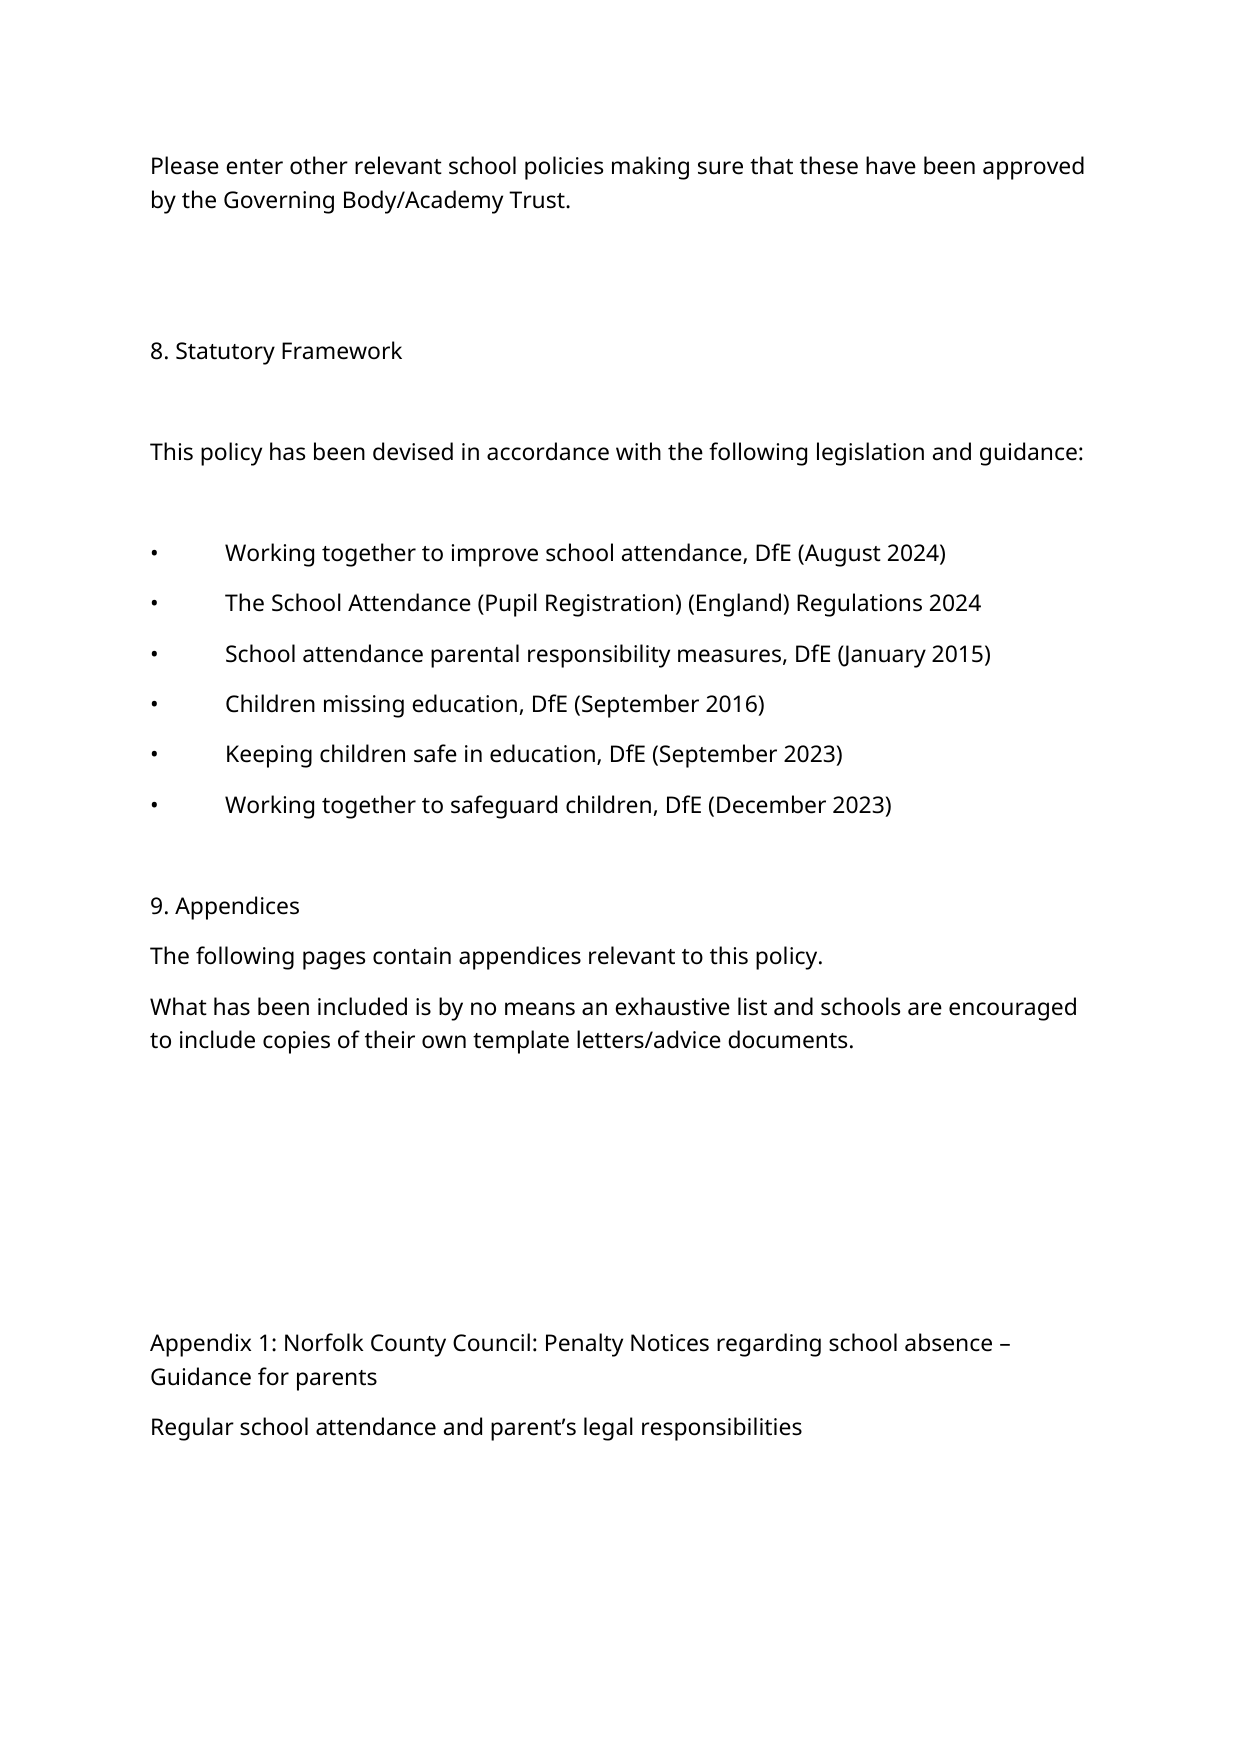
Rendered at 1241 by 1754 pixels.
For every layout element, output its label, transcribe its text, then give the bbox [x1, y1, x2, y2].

text What has been included is by no means an exhaustive list and schools are encouraged to include copies of their own template letters/advice documents. [150, 990, 1090, 1055]
text • Keeping children safe in education, DfE (September 2023) [150, 738, 1090, 769]
text Appendix 1: Norfolk County Council: Penalty Notices regarding school absence – Guidance for parents [150, 1327, 1090, 1392]
text • School attendance parental responsibility measures, DfE (January 2015) [150, 637, 1090, 669]
text • Children missing education, DfE (September 2016) [150, 688, 1090, 719]
text 8. Statutory Framework [150, 335, 1090, 366]
text • Working together to improve school attendance, DfE (August 2024) [150, 537, 1090, 568]
text The following pages contain appendices relevant to this policy. [150, 940, 1090, 971]
text • The School Attendance (Pupil Registration) (England) Regulations 2024 [150, 587, 1090, 618]
text • Working together to safeguard children, DfE (December 2023) [150, 789, 1090, 820]
text This policy has been devised in accordance with the following legislation and guidance: [150, 436, 1090, 467]
text Regular school attendance and parent’s legal responsibilities [150, 1411, 1090, 1442]
text Please enter other relevant school policies making sure that these have been approved by the Governing Body/Academy Trust. [150, 150, 1090, 215]
text 9. Appendices [150, 889, 1090, 921]
